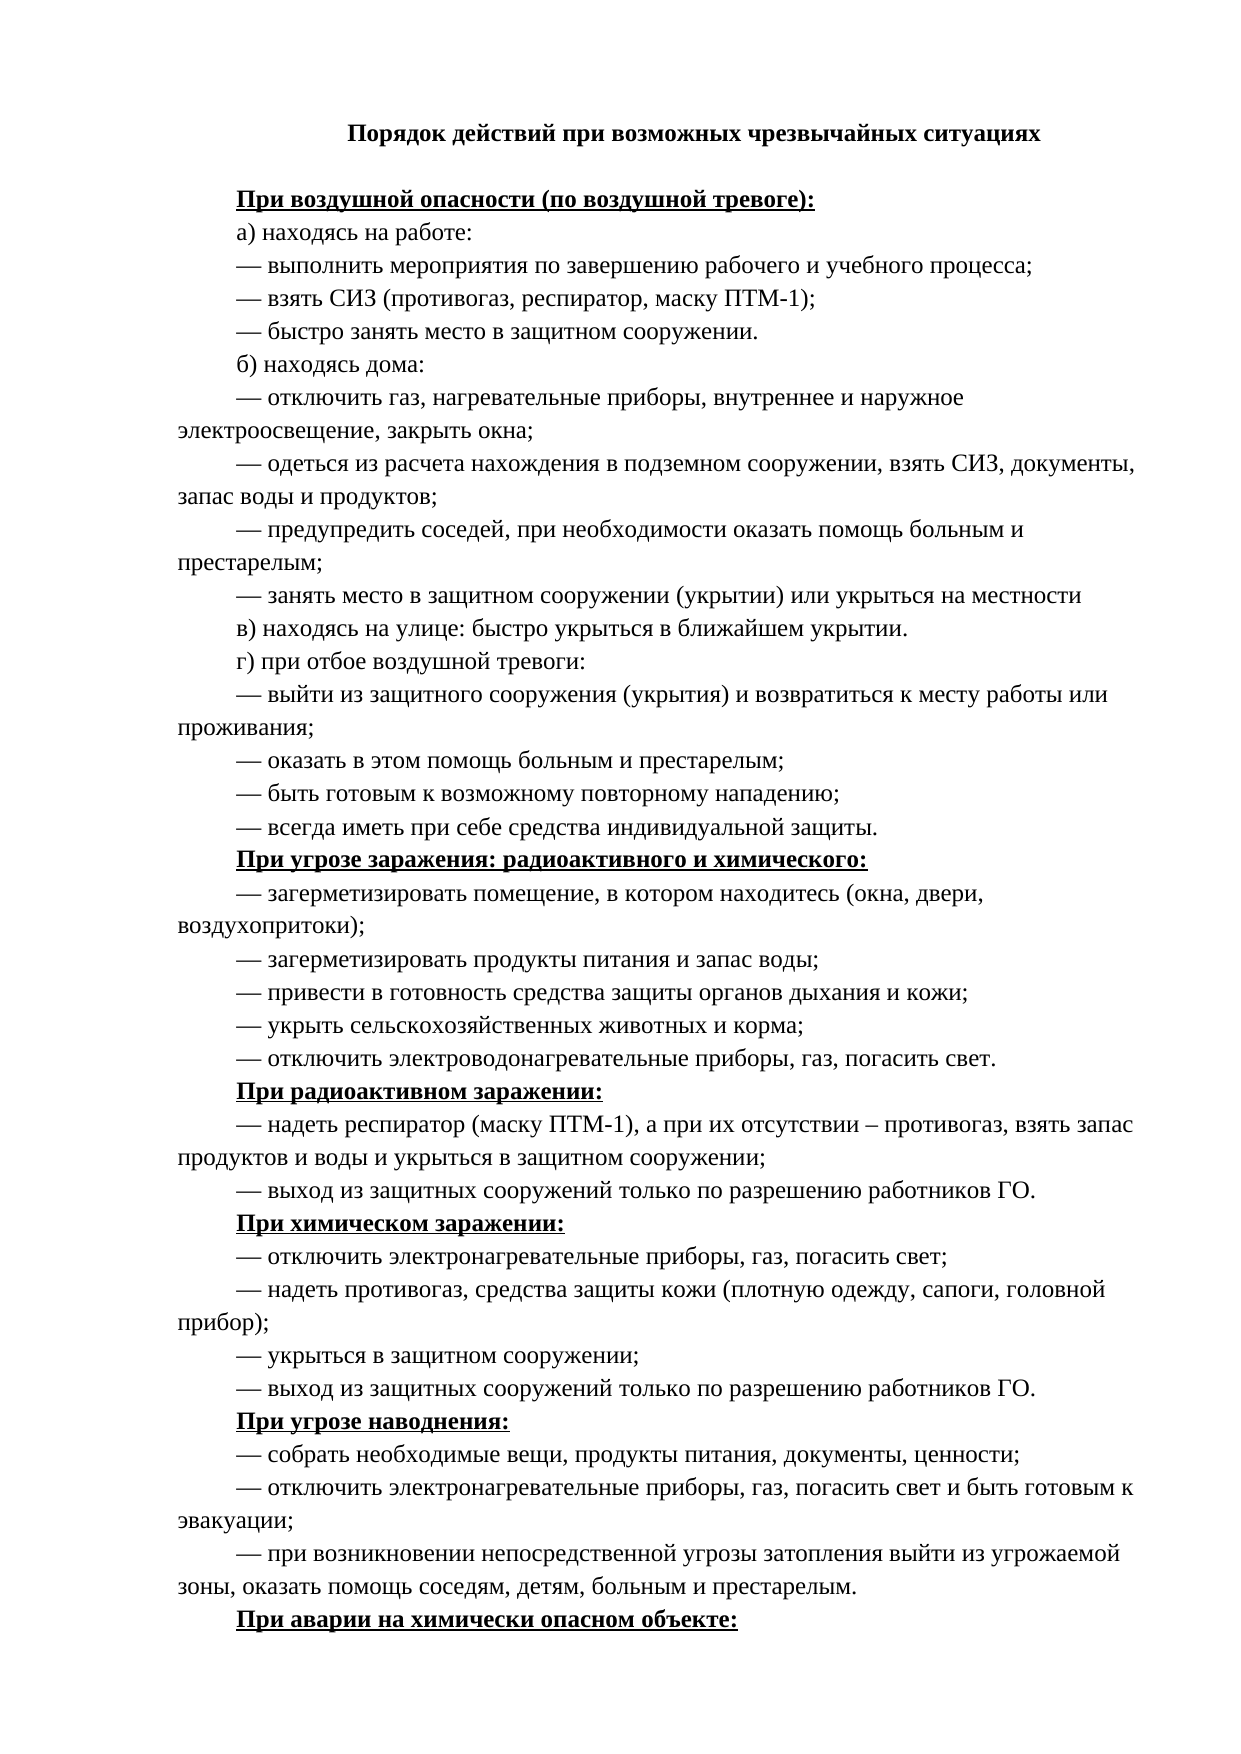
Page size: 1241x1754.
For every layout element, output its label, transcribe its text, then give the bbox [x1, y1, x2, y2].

text — загерметизировать помещение, в котором находитесь (окна, двери, воздухопритоки); [177, 878, 1152, 939]
text — привести в готовность средства защиты органов дыхания и кожи; [177, 977, 1152, 1005]
text При аварии на химически опасном объекте: [177, 1604, 1152, 1633]
text а) находясь на работе: [177, 217, 1152, 246]
text При угрозе наводнения: [177, 1406, 1152, 1435]
text — занять место в защитном сооружении (укрытии) или укрыться на местности [177, 580, 1152, 609]
text — предупредить соседей, при необходимости оказать помощь больным и престарелым; [177, 514, 1152, 576]
text — отключить электронагревательные приборы, газ, погасить свет; [177, 1241, 1152, 1269]
text — быть готовым к возможному повторному нападению; [177, 778, 1152, 807]
text — одеться из расчета нахождения в подземном сооружении, взять СИЗ, документы, запас воды и продуктов; [177, 448, 1152, 510]
text г) при отбое воздушной тревоги: [177, 646, 1152, 675]
text — оказать в этом помощь больным и престарелым; [177, 746, 1152, 774]
text — быстро занять место в защитном сооружении. [177, 316, 1152, 345]
text б) находясь дома: [177, 349, 1152, 378]
text — взять СИЗ (противогаз, респиратор, маску ПТМ-1); [177, 283, 1152, 312]
text При угрозе заражения: радиоактивного и химического: [177, 844, 1152, 873]
text При воздушной опасности (по воздушной тревоге): [177, 184, 1152, 213]
text — выйти из защитного сооружения (укрытия) и возвратиться к месту работы или проживания; [177, 679, 1152, 741]
text — отключить электронагревательные приборы, газ, погасить свет и быть готовым к эвакуации; [177, 1472, 1152, 1534]
text Порядок действий при возможных чрезвычайных ситуациях [177, 118, 1152, 147]
text — собрать необходимые вещи, продукты питания, документы, ценности; [177, 1439, 1152, 1468]
text — всегда иметь при себе средства индивидуальной защиты. [177, 812, 1152, 840]
text — надеть респиратор (маску ПТМ-1), а при их отсутствии – противогаз, взять запас продуктов и воды и укрыться в защитном сооружении; [177, 1109, 1152, 1171]
text — выход из защитных сооружений только по разрешению работников ГО. [177, 1373, 1152, 1402]
text — укрыть сельскохозяйственных животных и корма; [177, 1010, 1152, 1038]
text — укрыться в защитном сооружении; [177, 1340, 1152, 1369]
text — выход из защитных сооружений только по разрешению работников ГО. [177, 1175, 1152, 1203]
text — загерметизировать продукты питания и запас воды; [177, 944, 1152, 972]
text — при возникновении непосредственной угрозы затопления выйти из угрожаемой зоны, оказать помощь соседям, детям, больным и престарелым. [177, 1538, 1152, 1600]
text При химическом заражении: [177, 1208, 1152, 1237]
text При радиоактивном заражении: [177, 1076, 1152, 1104]
text — выполнить мероприятия по завершению рабочего и учебного процесса; [177, 250, 1152, 279]
text — отключить электроводонагревательные приборы, газ, погасить свет. [177, 1043, 1152, 1071]
text — отключить газ, нагревательные приборы, внутреннее и наружное электроосвещение, закрыть окна; [177, 382, 1152, 444]
text — надеть противогаз, средства защиты кожи (плотную одежду, сапоги, головной прибор); [177, 1274, 1152, 1336]
text в) находясь на улице: быстро укрыться в ближайшем укрытии. [177, 613, 1152, 642]
